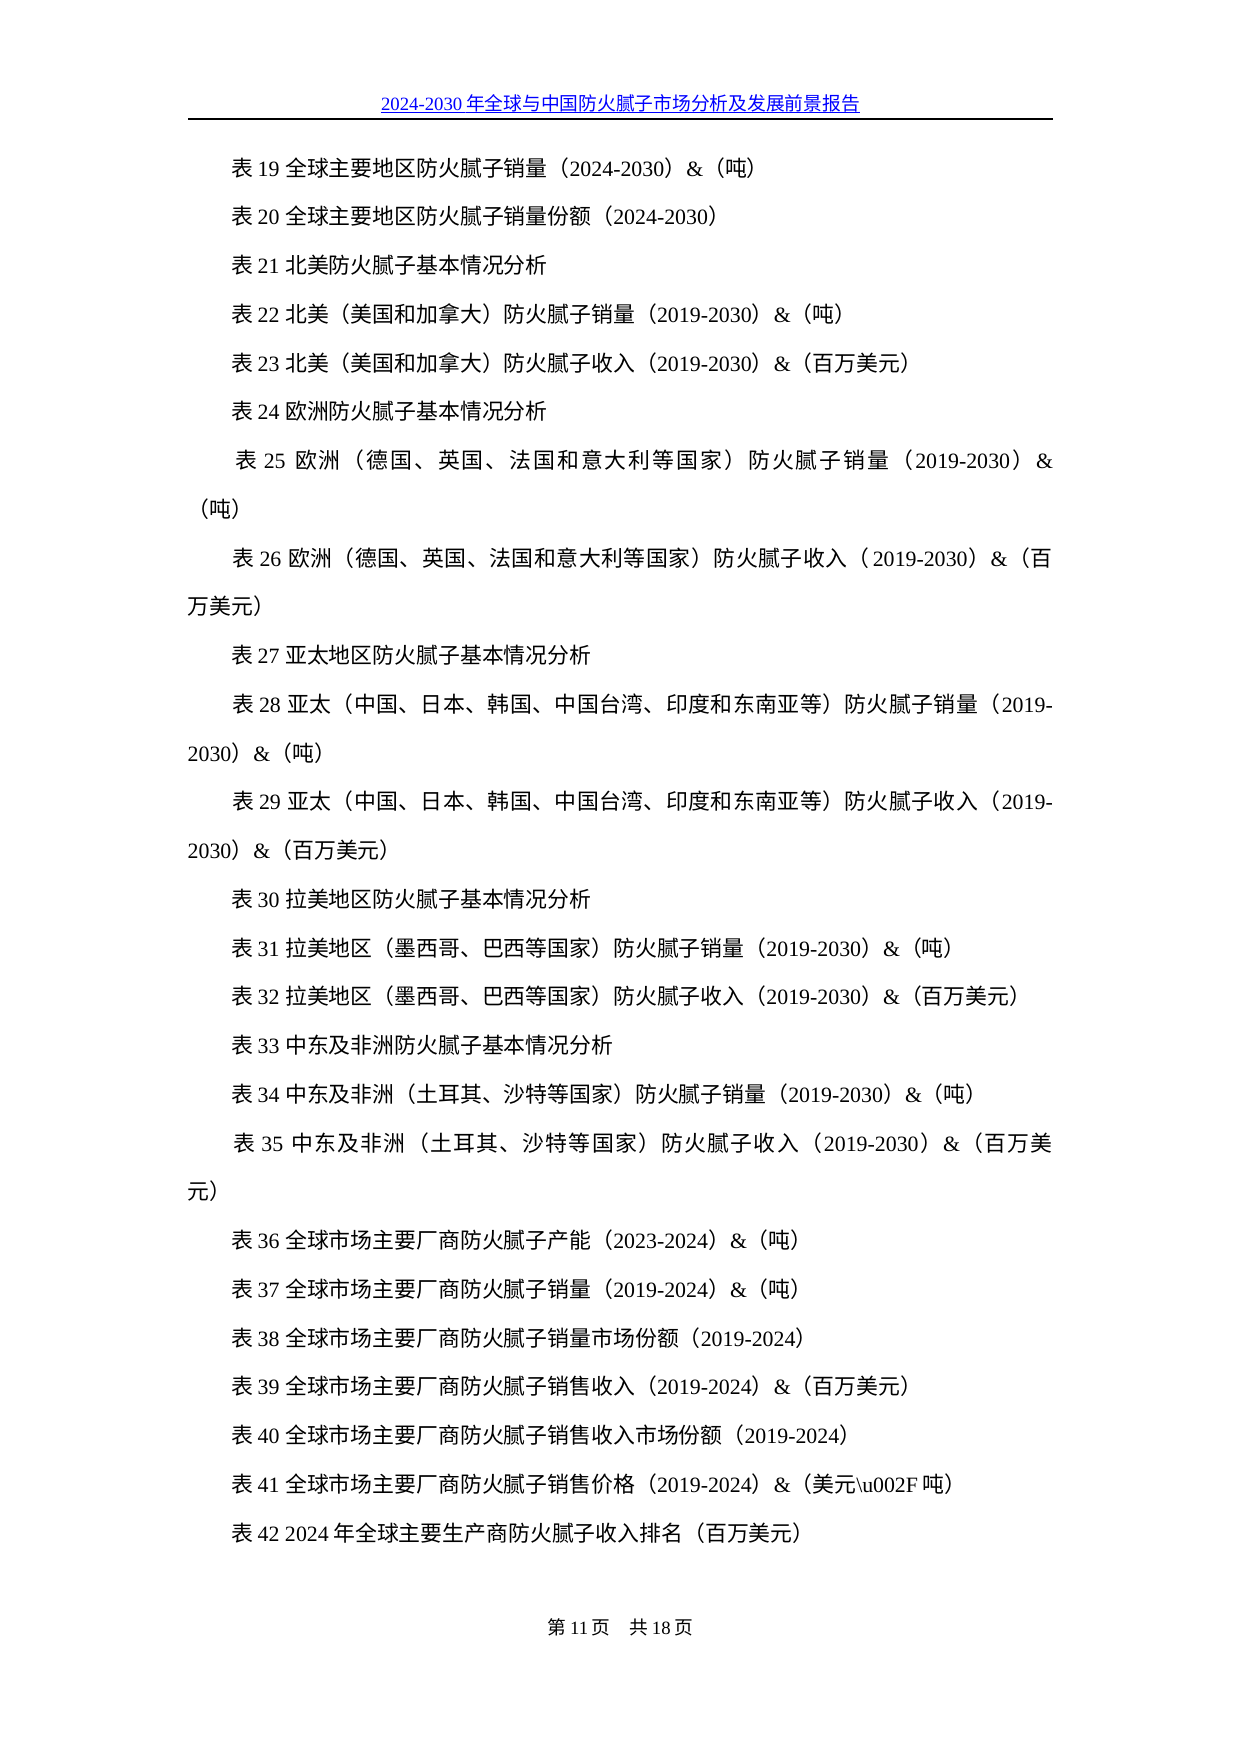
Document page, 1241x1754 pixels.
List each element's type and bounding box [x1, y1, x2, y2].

text [187, 150, 1053, 1548]
